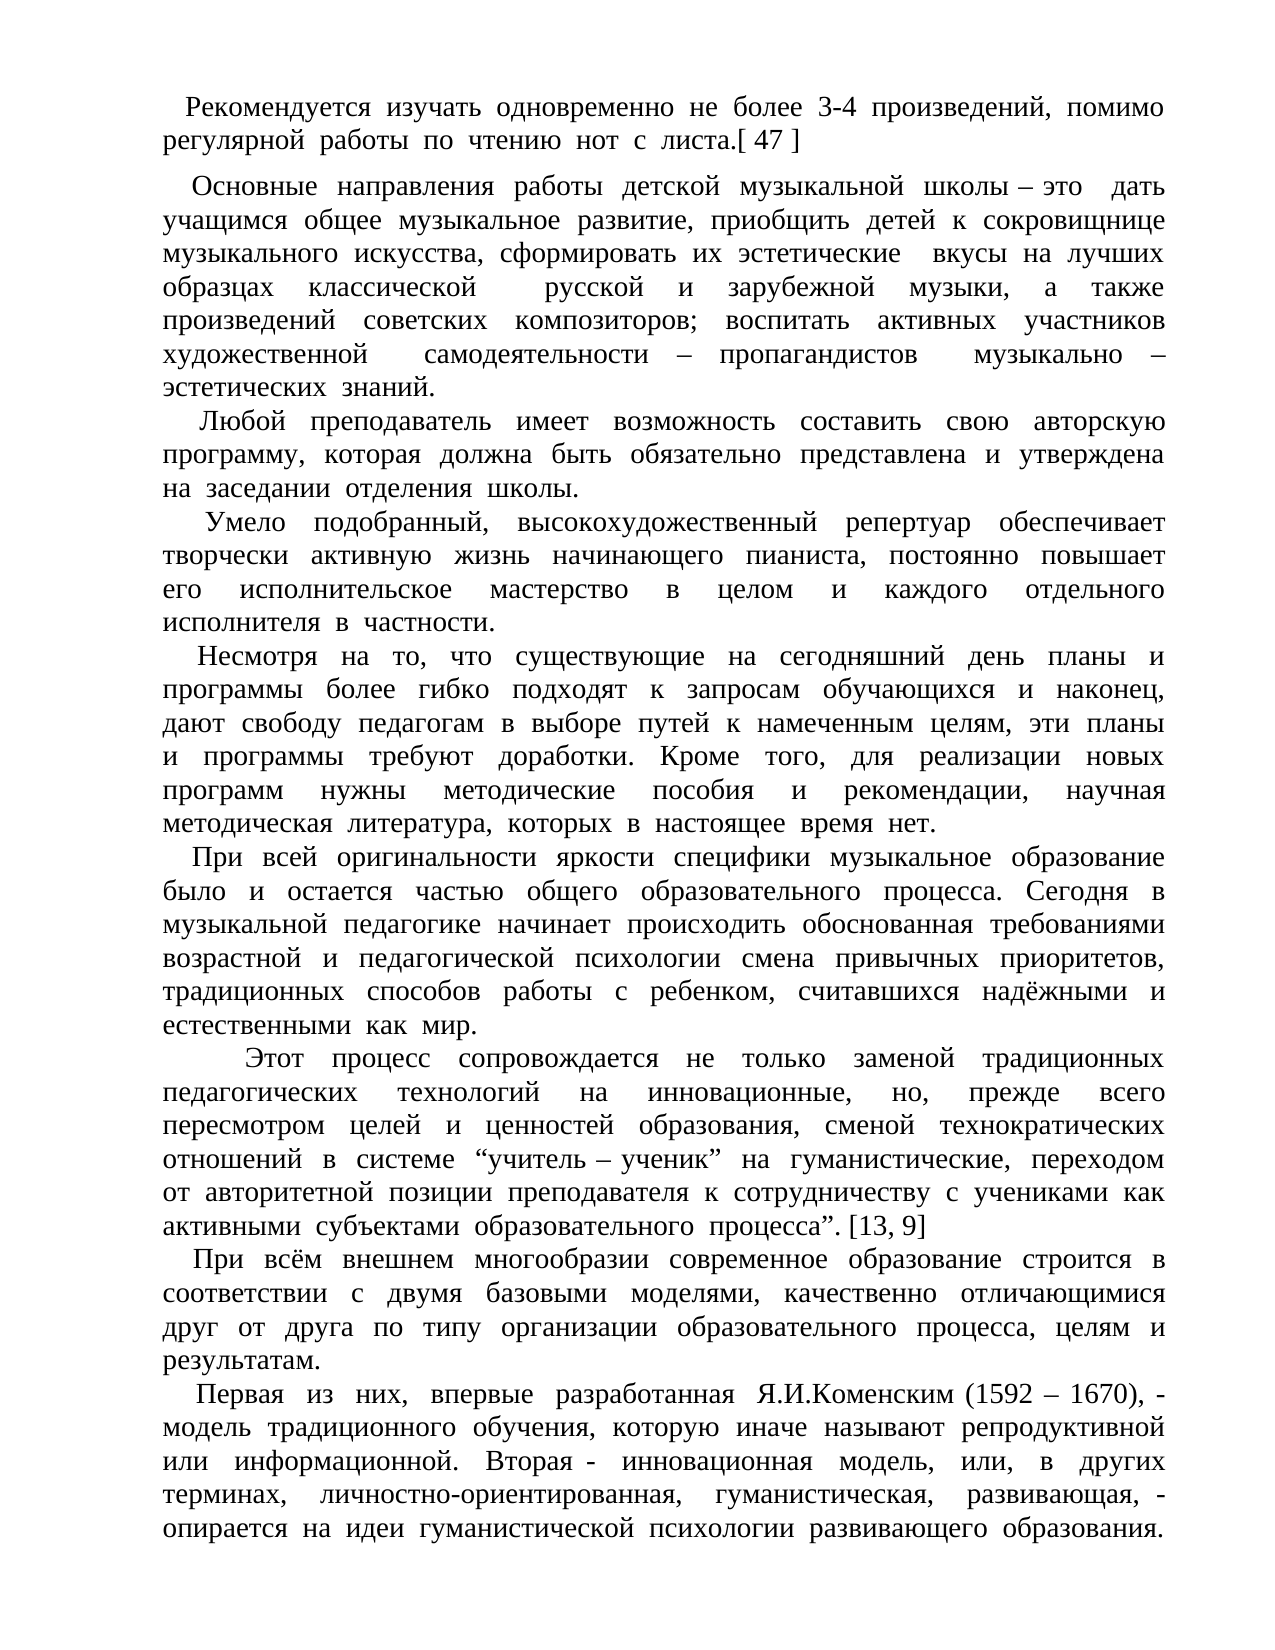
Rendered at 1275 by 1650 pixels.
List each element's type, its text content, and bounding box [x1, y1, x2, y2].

text Любой преподаватель имеет возможность составить свою авторскую программу, которая должна быть обязательно представлена и утверждена на заседании отделения школы. [162, 403, 1167, 504]
text Умело подобранный, высокохудожественный репертуар обеспечивает творчески активную жизнь начинающего пианиста, постоянно повышает его исполнительское мастерство в целом и каждого отдельного исполнителя в частности. [162, 504, 1167, 638]
text Первая из них, впервые разработанная Я.И.Коменским (1592 – 1670), - модель традиционного обучения, которую иначе называют репродуктивной или информационной. Вторая - инновационная модель, или, в других терминах, личностно-ориентированная, гуманистическая, развивающая, - опирается на идеи гуманистической психологии развивающего образования. [162, 1376, 1167, 1543]
text При всей оригинальности яркости специфики музыкальное образование было и остается частью общего образовательного процесса. Сегодня в музыкальной педагогике начинает происходить обоснованная требованиями возрастной и педагогической психологии смена привычных приоритетов, традиционных способов работы с ребенком, считавшихся надёжными и естественными как мир. [162, 839, 1167, 1040]
text При всём внешнем многообразии современное образование строится в соответствии с двумя базовыми моделями, качественно отличающимися друг от друга по типу организации образовательного процесса, целям и результатам. [162, 1242, 1167, 1376]
text Несмотря на то, что существующие на сегодняшний день планы и программы более гибко подходят к запросам обучающихся и наконец, дают свободу педагогам в выборе путей к намеченным целям, эти планы и программы требуют доработки. Кроме того, для реализации новых программ нужны методические пособия и рекомендации, научная методическая литература, которых в настоящее время нет. [162, 638, 1167, 839]
text Этот процесс сопровождается не только заменой традиционных педагогических технологий на инновационные, но, прежде всего пересмотром целей и ценностей образования, сменой технократических отношений в системе “учитель – ученик” на гуманистические, переходом от авторитетной позиции преподавателя к сотрудничеству с учениками как активными субъектами образовательного процесса”. [13, 9] [162, 1040, 1167, 1242]
text Рекомендуется изучать одновременно не более 3-4 произведений, помимо регулярной работы по чтению нот с листа.[ 47 ] [162, 89, 1167, 156]
text Основные направления работы детской музыкальной школы – это дать учащимся общее музыкальное развитие, приобщить детей к сокровищнице музыкального искусства, сформировать их эстетические вкусы на лучших образцах классической русской и зарубежной музыки, а также произведений советских композиторов; воспитать активных участников художественной самодеятельности – пропагандистов музыкально –эстетических знаний. [162, 168, 1167, 403]
